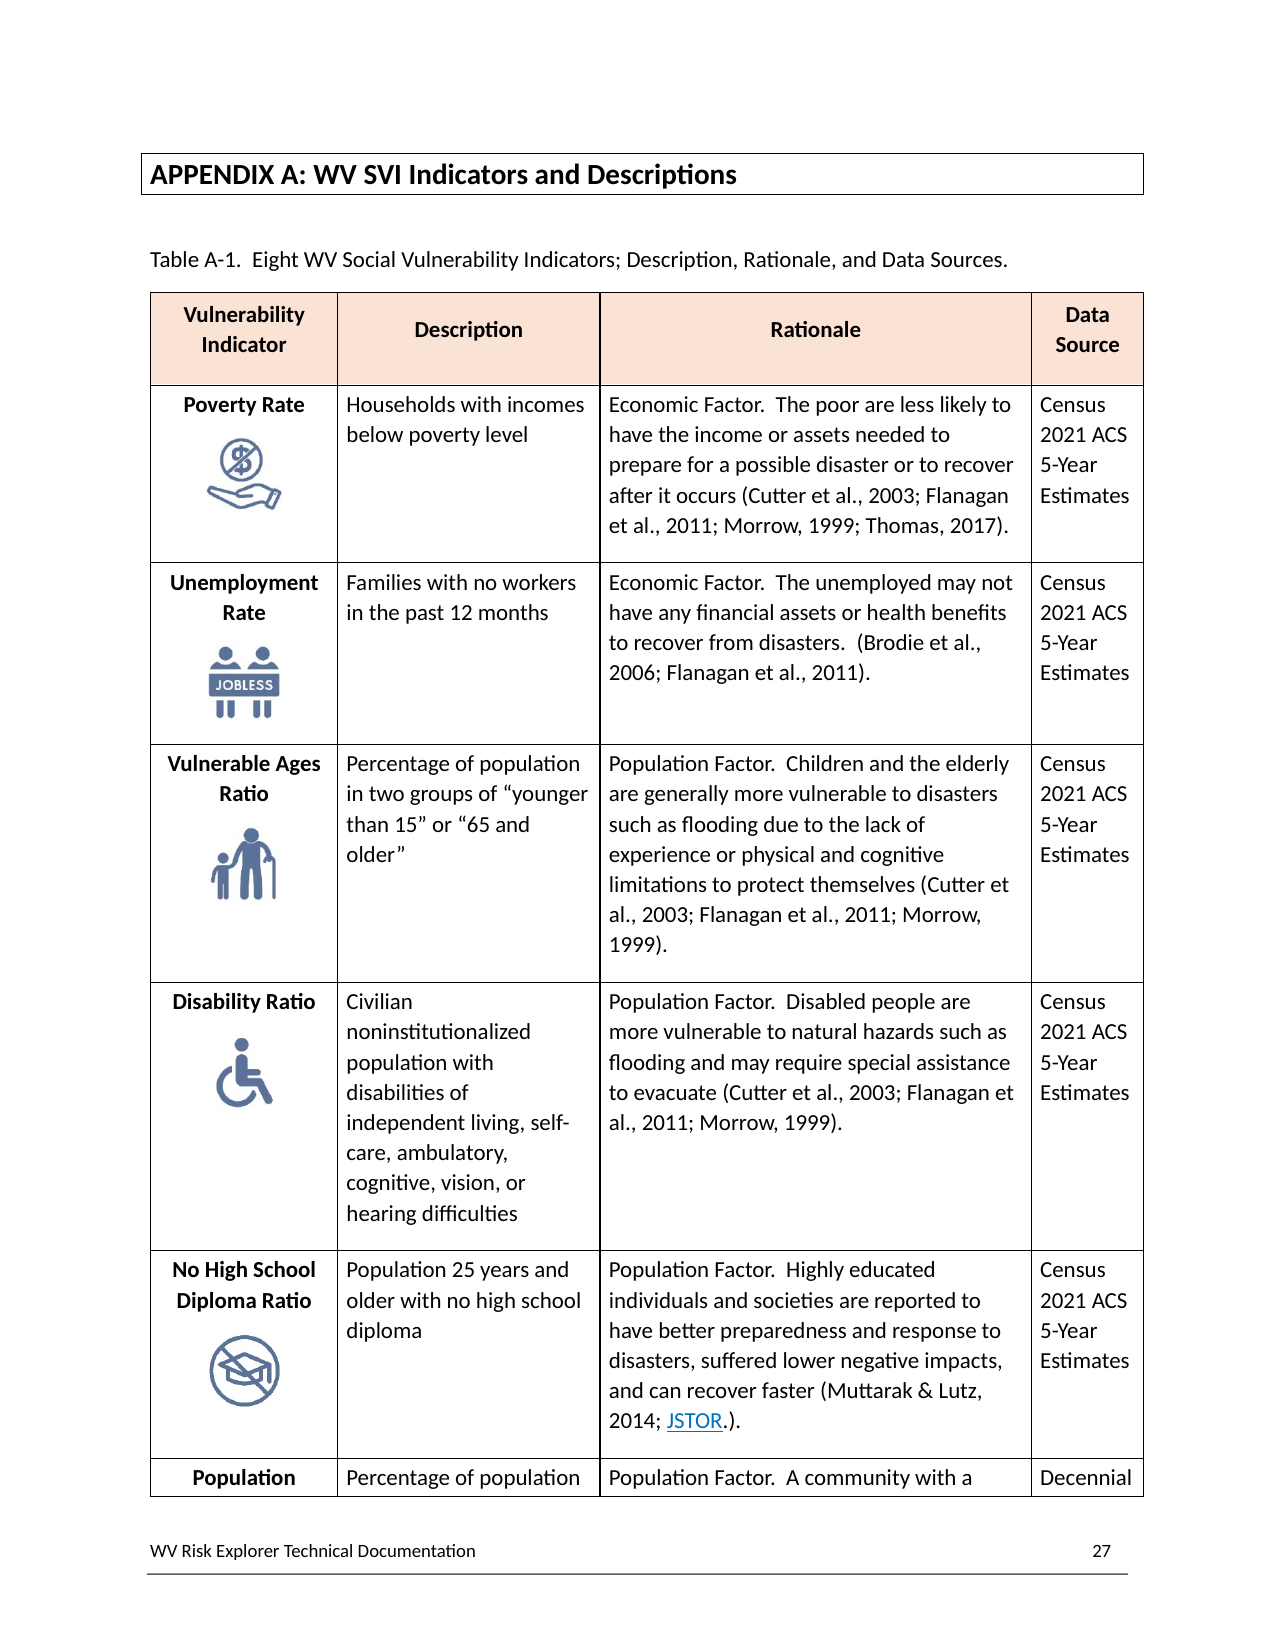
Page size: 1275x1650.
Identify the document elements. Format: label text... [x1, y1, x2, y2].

table_cell Percentage of population in two groups of “younger than 15” or “65 and older” [338, 745, 599, 982]
picture [206, 1332, 282, 1409]
table_header Description [338, 293, 599, 384]
table_cell Census 2021 ACS 5-Year Estimates [1032, 563, 1143, 744]
table_cell Census 2021 ACS 5-Year Estimates [1032, 745, 1143, 982]
table_cell Census 2021 ACS 5-Year Estimates [1032, 386, 1143, 562]
table_cell No High School Diploma Ratio [151, 1251, 337, 1458]
table_header Vulnerability Indicator [151, 293, 337, 384]
table_header Data Source [1032, 293, 1143, 384]
table_cell Poverty Rate [151, 386, 337, 562]
table_cell Population Factor. Children and the elderly are generally more vulnerable to disasters such as flooding due to the lack of experience or physical and cognitive limitations to protect themselves (Cutter et al., 2003; Flanagan et al., 2011; Morrow, 1999). [601, 745, 1031, 982]
table_cell Vulnerable Ages Ratio [151, 745, 337, 982]
table_cell Civilian noninstitutionalized population with disabilities of independent living, self-care, ambulatory, cognitive, vision, or hearing difficulties [338, 983, 599, 1250]
table_cell Unemployment Rate [151, 563, 337, 744]
picture [206, 437, 282, 513]
table_cell Disability Ratio [151, 983, 337, 1250]
table_cell Households with incomes below poverty level [338, 386, 599, 562]
text Table A-1. Eight WV Social Vulnerability Indicators; Description, Rationale, and Data Sources. [150, 245, 1134, 273]
table_cell Population Change [151, 1459, 337, 1496]
table_cell Families with no workers in the past 12 months [338, 563, 599, 744]
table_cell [601, 1459, 1031, 1496]
table_cell Population Factor. Highly educated individuals and societies are reported to have better preparedness and response to disasters, suffered lower negative impacts, and can recover faster (Muttarak & Lutz, 2014; JSTOR.). [601, 1251, 1031, 1458]
picture [206, 826, 282, 902]
picture [206, 644, 282, 721]
table_cell Census 2021 ACS 5-Year Estimates [1032, 983, 1143, 1250]
table_cell Economic Factor. The unemployed may not have any financial assets or health benefits to recover from disasters. (Brodie et al., 2006; Flanagan et al., 2011). [601, 563, 1031, 744]
table_cell Decennial Census (DEC) of 2010 & 2020 [1032, 1459, 1143, 1496]
table_cell Population Factor. Disabled people are more vulnerable to natural hazards such as flooding and may require special assistance to evacuate (Cutter et al., 2003; Flanagan et al., 2011; Morrow, 1999). [601, 983, 1031, 1250]
subtitle APPENDIX A: WV SVI Indicators and Descriptions [142, 154, 1143, 194]
table_header Rationale [601, 293, 1031, 384]
table_cell Economic Factor. The poor are less likely to have the income or assets needed to prepare for a possible disaster or to recover after it occurs (Cutter et al., 2003; Flanagan et al., 2011; Morrow, 1999; Thomas, 2017). [601, 386, 1031, 562]
table_cell Census 2021 ACS 5-Year Estimates [1032, 1251, 1143, 1458]
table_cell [338, 1459, 599, 1496]
table_cell Population 25 years and older with no high school diploma [338, 1251, 599, 1458]
picture [206, 1034, 282, 1110]
